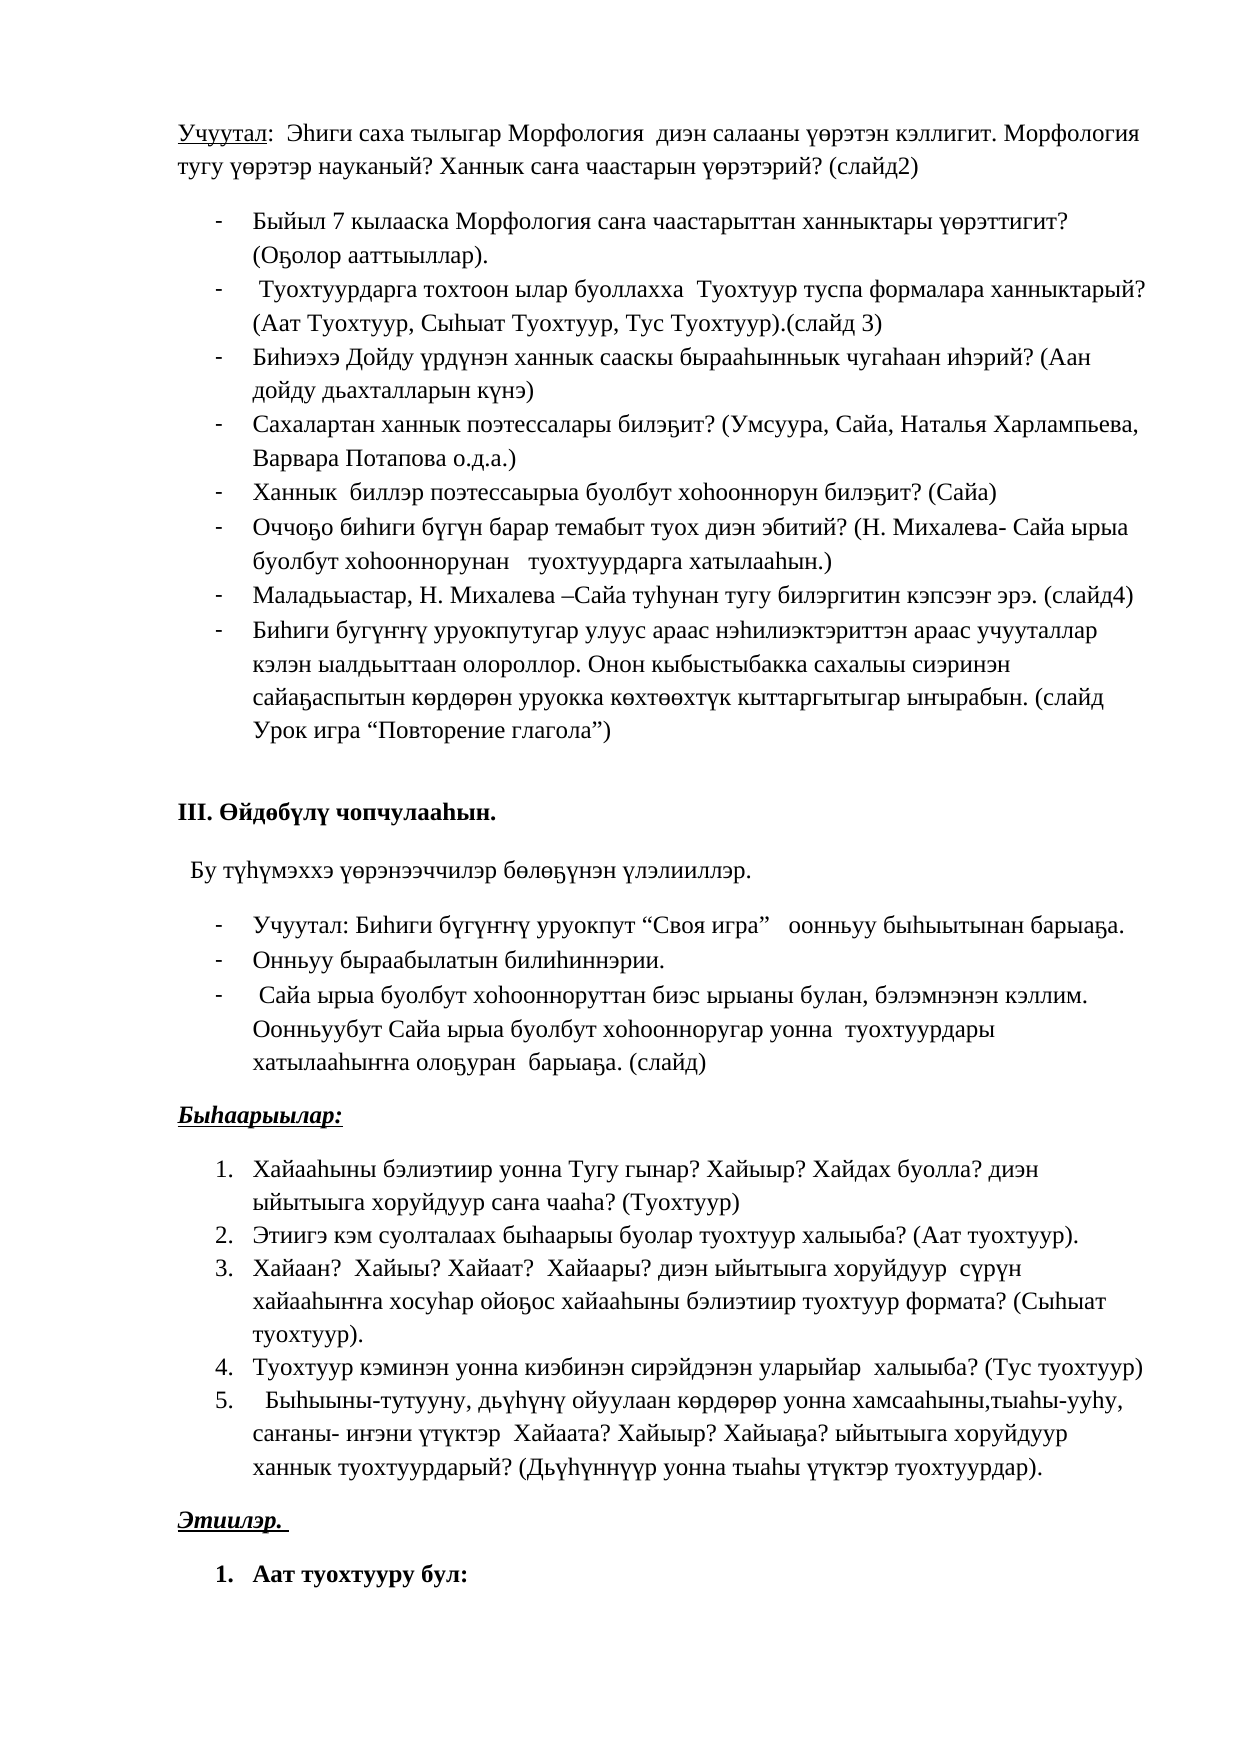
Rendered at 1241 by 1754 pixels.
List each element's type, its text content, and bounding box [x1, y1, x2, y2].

list Хайаан? Хайыы? Хайаат? Хайаары? диэн ыйытыыга хоруйдуур сүрүн хайааһыҥҥа хосуһар ойоҕос хайааһыны бэлиэтиир туохтуур формата? (Сыһыат туохтуур). [215, 1253, 1152, 1348]
text Учуутал: Эһиги саха тылыгар Морфология диэн салааны үөрэтэн кэллигит. Морфология тугу үөрэтэр науканый? Ханнык саҥа чаастарын үөрэтэрий? (слайд2) [177, 118, 1152, 180]
list Ханнык биллэр поэтессаырыа буолбут хоһооннорун билэҕит? (Сайа) [215, 476, 1152, 507]
list Биһиэхэ Дойду үрдүнэн ханнык сааскы бырааһынньык чугаһаан иһэрий? (Аан дойду дьахталларын күнэ) [215, 341, 1152, 404]
text Этиилэр. [177, 1505, 1152, 1534]
list Оччоҕо биһиги бүгүн барар темабыт туох диэн эбитий? (Н. Михалева- Сайа ырыа буолбут хоһооннорунан туохтуурдарга хатылааһын.) [215, 511, 1152, 575]
list Онньуу быраабылатын билиһиннэрии. [215, 944, 1152, 974]
list Туохтуур кэминэн уонна киэбинэн сирэйдэнэн уларыйар халыыба? (Тус туохтуур) [215, 1352, 1152, 1381]
list Сахалартан ханнык поэтессалары билэҕит? (Умсуура, Сайа, Наталья Харлампьева, Варвара Потапова о.д.а.) [215, 408, 1152, 472]
list Сайа ырыа буолбут хоһоонноруттан биэс ырыаны булан, бэлэмнэнэн кэллим. Оонньуубут Сайа ырыа буолбут хоһоонноругар уонна туохтуурдары хатылааһыҥҥа олоҕуран барыаҕа. (слайд) [215, 979, 1152, 1075]
list Туохтуурдарга тохтоон ылар буоллахха Туохтуур туспа формалара ханныктарый? (Аат Туохтуур, Сыһыат Туохтуур, Тус Туохтуур).(слайд 3) [215, 273, 1152, 336]
list Быһыыны-тутууну, дьүһүнү ойуулаан көрдөрөр уонна хамсааһыны,тыаһы-ууһу, саҥаны- иҥэни үтүктэр Хайаата? Хайыыр? Хайыаҕа? ыйытыыга хоруйдуур ханнык туохтуурдарый? (Дьүһүннүүр уонна тыаһы үтүктэр туохтуурдар). [215, 1386, 1152, 1480]
text Бу түһүмэххэ үөрэнээччилэр бөлөҕүнэн үлэлииллэр. [177, 855, 1152, 884]
list Этиигэ кэм суолталаах быһаарыы буолар туохтуур халыыба? (Аат туохтуур). [215, 1220, 1152, 1249]
list Быйыл 7 кылааска Морфология саҥа чаастарыттан ханныктары үөрэттигит? (Оҕолор ааттыыллар). [215, 205, 1152, 268]
list Маладьыастар, Н. Михалева –Сайа туһунан тугу билэргитин кэпсээҥ эрэ. (слайд4) [215, 579, 1152, 609]
text Быһаарыылар: [177, 1101, 1152, 1129]
list Хайааһыны бэлиэтиир уонна Тугу гынар? Хайыыр? Хайдах буолла? диэн ыйытыыга хоруйдуур саҥа чааһа? (Туохтуур) [215, 1154, 1152, 1216]
list Биһиги бугүҥҥү уруокпутугар улуус араас нэһилиэктэриттэн араас учууталлар кэлэн ыалдьыттаан олороллор. Онон кыбыстыбакка сахалыы сиэринэн сайаҕаспытын көрдөрөн уруокка көхтөөхтүк кыттаргытыгар ыҥырабын. (слайд Урок игра “Повторение глагола”) [215, 614, 1152, 744]
text III. Өйдөбүлү чопчулааһын. [177, 797, 1152, 826]
list Аат туохтууру бул: [215, 1559, 1152, 1588]
list Учуутал: Биһиги бүгүҥҥү уруокпут “Своя игра” оонньуу быһыытынан барыаҕа. [215, 909, 1152, 939]
